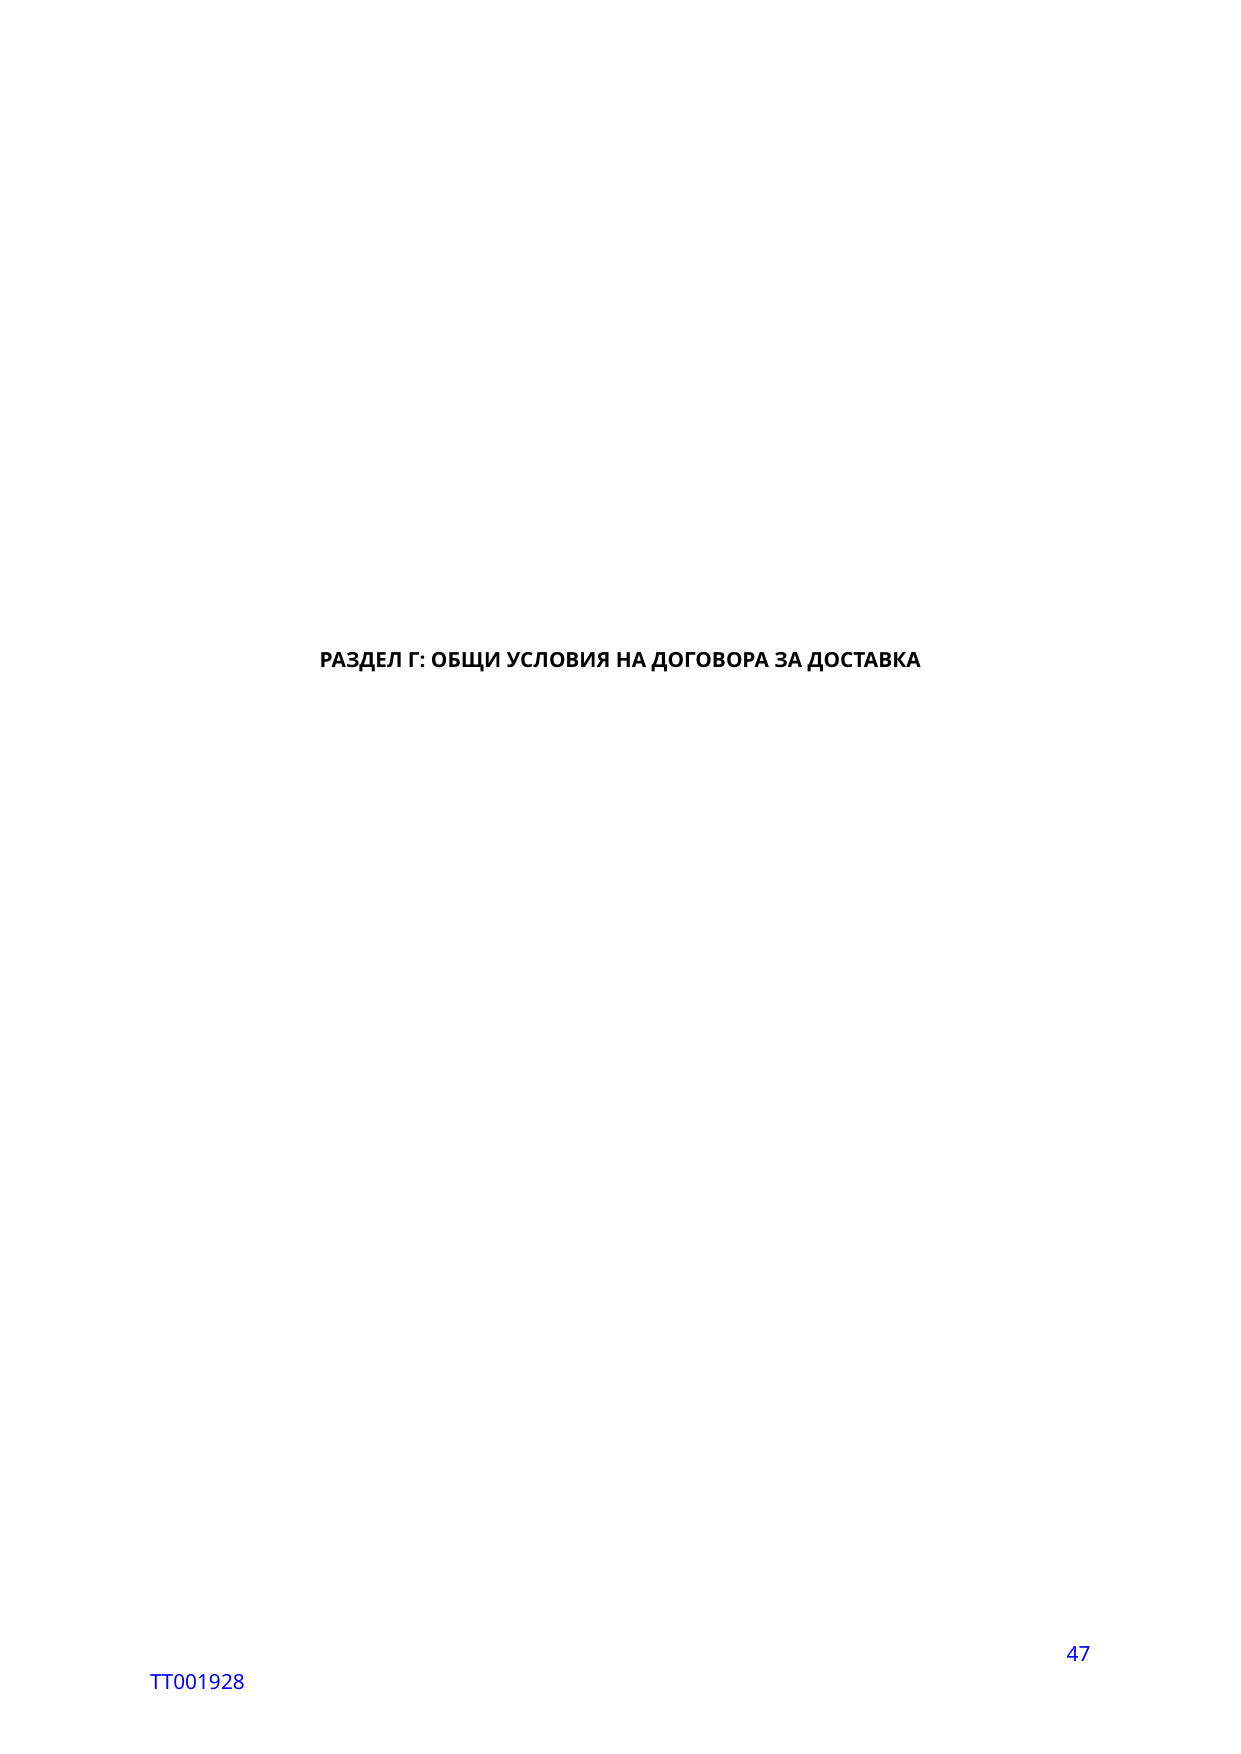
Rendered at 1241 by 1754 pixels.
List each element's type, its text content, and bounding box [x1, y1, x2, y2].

text РАЗДЕЛ Г: ОБЩИ УСЛОВИЯ НА ДОГОВОРА ЗА ДОСТАВКА [150, 645, 1090, 673]
